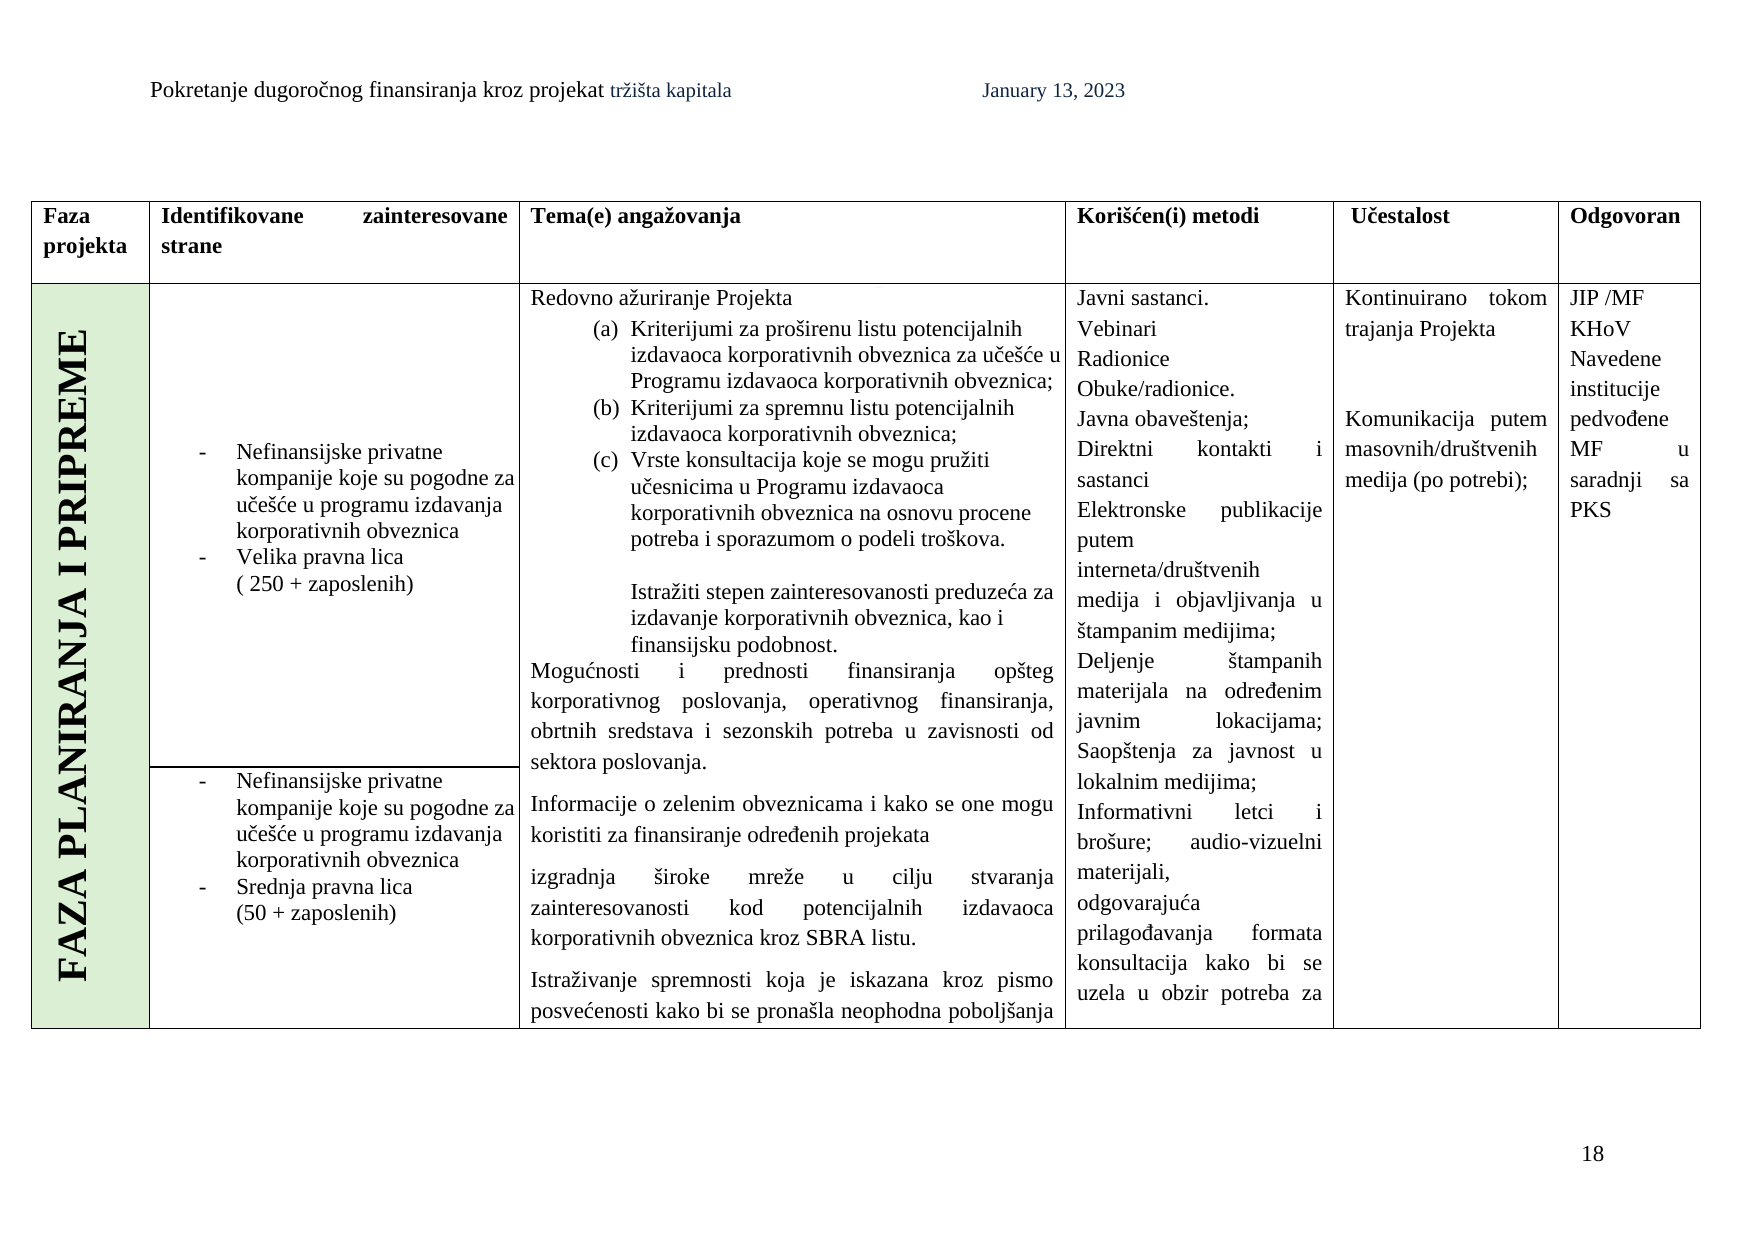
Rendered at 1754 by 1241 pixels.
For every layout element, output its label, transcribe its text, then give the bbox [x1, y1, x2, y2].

table_cell Javni sastanci. Vebinari Radionice Obuke/radionice. Javna obaveštenja; Direktni kontakti i sastanci Elektronske publikacije putem interneta/društvenih medija i objavljivanja u štampanim medijima; Deljenje štampanih materijala na određenim javnim lokacijama; Saopštenja za javnost u lokalnim medijima; Informativni letci i brošure; audio-vizuelni materijali, odgovarajuća prilagođavanja formata konsultacija kako bi se uzela u obzir potreba za distanciranjem (npr. korišćenje mobilne tehnologije kao što su telefonski pozivi, SMS, itd.). [1066, 284, 1333, 1028]
table_cell Nefinansijske privatne kompanije koje su pogodne za učešće u programu izdavanja korporativnih obveznica Velika pravna lica ( 250 + zaposlenih) [150, 284, 519, 766]
table_header Učestalost [1334, 202, 1558, 283]
table_cell JIP /MF KHoV Navedene institucije pedvođene MF u saradnji sa PKS [1559, 284, 1700, 1028]
table_header Odgovoran [1559, 202, 1700, 283]
table_cell Nefinansijske privatne kompanije koje su pogodne za učešće u programu izdavanja korporativnih obveznica Srednja pravna lica (50 + zaposlenih) [150, 768, 519, 1028]
table_cell Redovno ažuriranje Projekta Kriterijumi za proširenu listu potencijalnih izdavaoca korporativnih obveznica za učešće u Programu izdavaoca korporativnih obveznica; Kriterijumi za spremnu listu potencijalnih izdavaoca korporativnih obveznica; Vrste konsultacija koje se mogu pružiti učesnicima u Programu izdavaoca korporativnih obveznica na osnovu procene potreba i sporazumom o podeli troškova. Istražiti stepen zainteresovanosti preduzeća za izdavanje korporativnih obveznica, kao i finansijsku podobnost. Mogućnosti i prednosti finansiranja opšteg korporativnog poslovanja, operativnog finansiranja, obrtnih sredstava i sezonskih potreba u zavisnosti od sektora poslovanja. Informacije o zelenim obveznicama i kako se one mogu koristiti za finansiranje određenih projekata izgradnja široke mreže u cilju stvaranja zainteresovanosti kod potencijalnih izdavaoca korporativnih obveznica kroz SBRA listu. Istraživanje spremnosti koja je iskazana kroz pismo posvećenosti kako bi se pronašla neophodna poboljšanja korporativnog upravljanja i finansijskih procesa, kako je identifikovano, i prihvatanje zahteva transparentnosti sa vlasnicima obveznica, Prezentacija Liste isključenja Širi pristup finansijskoj edukaciji o tržištima kapitala, uključujući beneficije kompanijama koje su listirane na berzi u odnosu na kompanije koje se finansiraju preko banaka, i širu finansijsku edukaciju stanovništva u vezi sa mogućnostima dugoročne štednje, uključujući osiguravajuće i penzione fondove, što može indirektno uticati na širenje institucionalne baza investitora. [520, 284, 1065, 1028]
table_header Tema(e) angažovanja [520, 202, 1065, 283]
table_cell FAZA PLANIRANJA I PRIPREME [32, 284, 149, 1028]
table_cell Kontinuirano tokom trajanja Projekta Komunikacija putem masovnih/društvenih medija (po potrebi); [1334, 284, 1558, 1028]
table_header Identifikovane zainteresovane strane [150, 202, 519, 283]
table_header Korišćen(i) metodi [1066, 202, 1333, 283]
table_header Faza projekta [32, 202, 149, 283]
